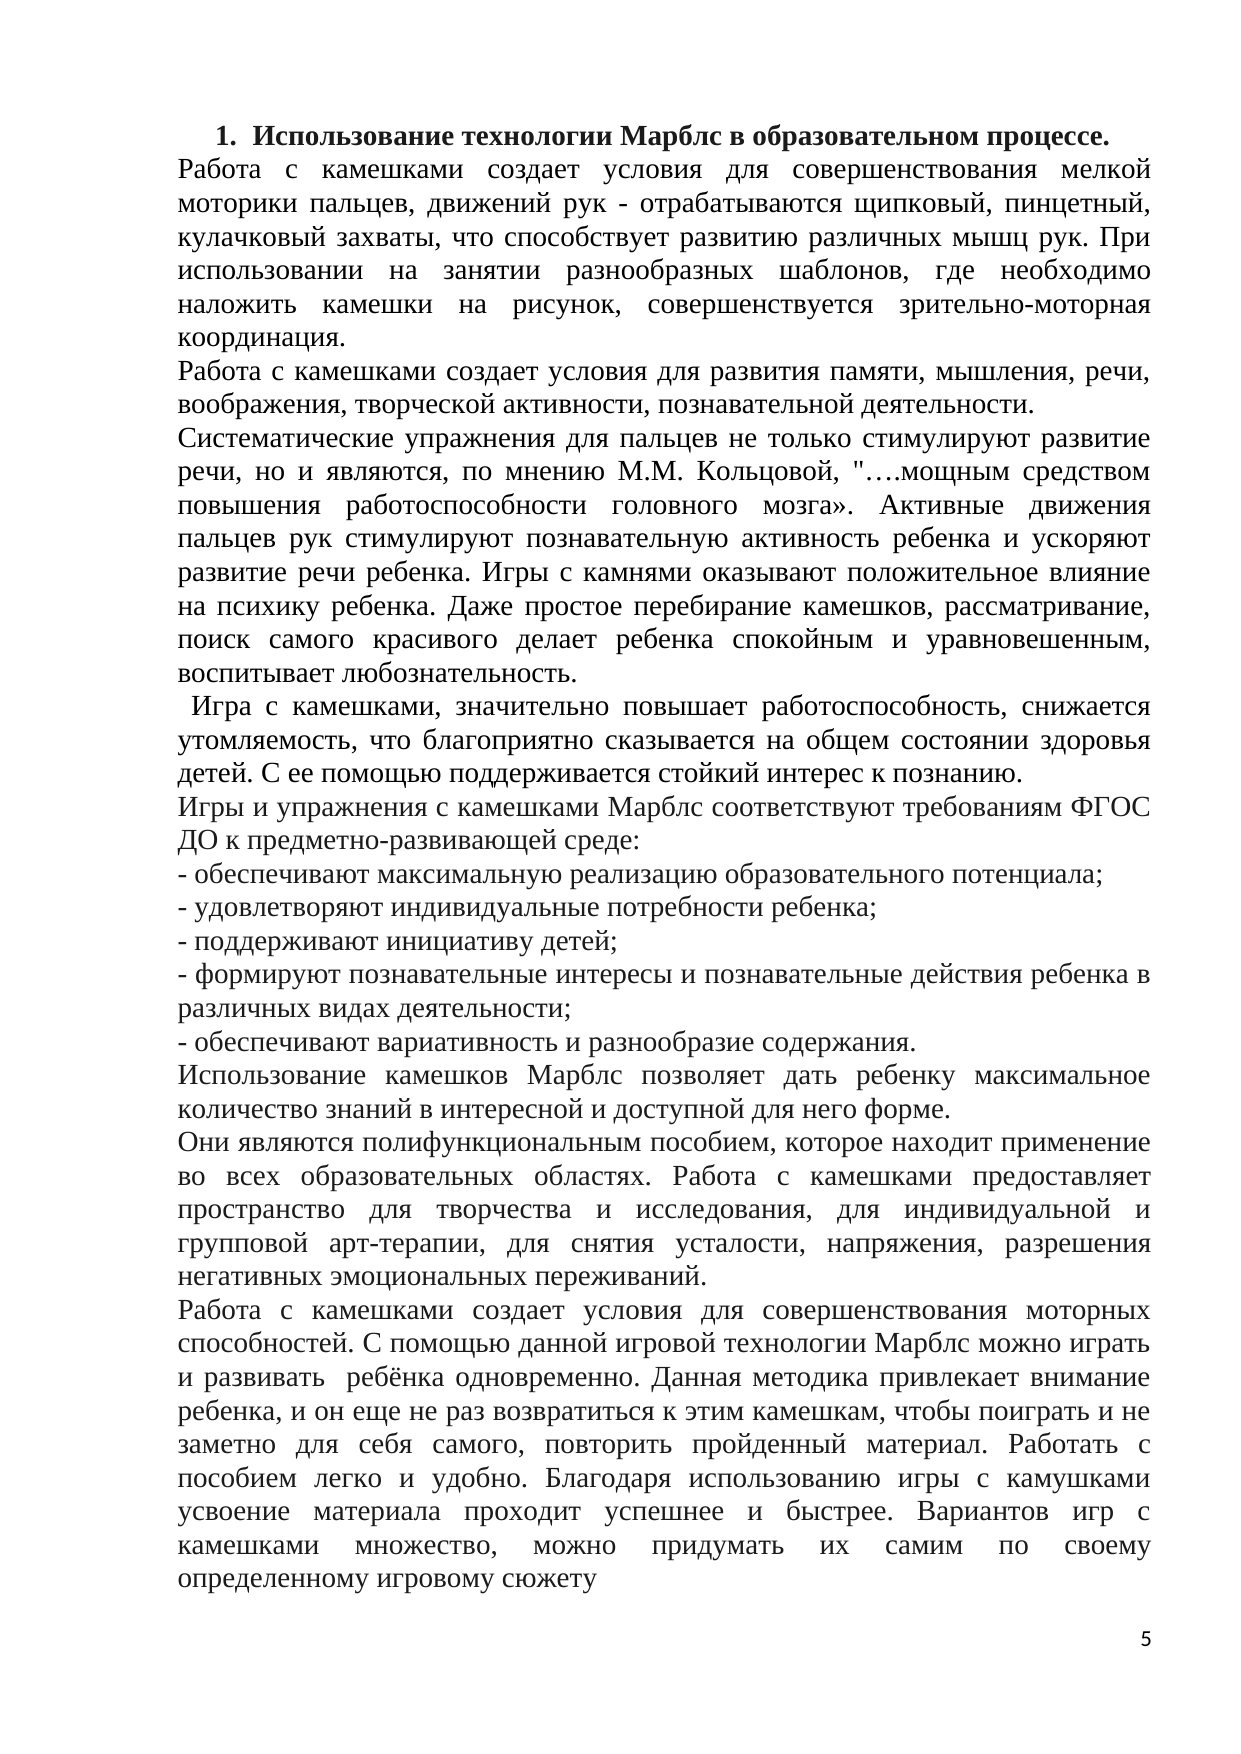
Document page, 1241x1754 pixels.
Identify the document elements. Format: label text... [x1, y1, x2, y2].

text Игра с камешками, значительно повышает работоспособность, снижается утомляемость, что благоприятно сказывается на общем состоянии здоровья детей. С ее помощью поддерживается стойкий интерес к познанию. [177, 688, 1152, 789]
text - обеспечивают вариативность и разнообразие содержания. [177, 1024, 1152, 1057]
list Использование технологии Марблс в образовательном процессе. [215, 118, 1152, 152]
text Работа с камешками создает условия для развития памяти, мышления, речи, воображения, творческой активности, познавательной деятельности. [177, 353, 1152, 420]
text Систематические упражнения для пальцев не только стимулируют развитие речи, но и являются, по мнению М.М. Кольцовой, "….мощным средством повышения работоспособности головного мозга». Активные движения пальцев рук стимулируют познавательную активность ребенка и ускоряют развитие речи ребенка. Игры с камнями оказывают положительное влияние на психику ребенка. Даже простое перебирание камешков, рассматривание, поиск самого красивого делает ребенка спокойным и уравновешенным, воспитывает любознательность. [177, 420, 1152, 688]
text - обеспечивают максимальную реализацию образовательного потенциала; [177, 856, 1152, 889]
text - формируют познавательные интересы и познавательные действия ребенка в различных видах деятельности; [177, 957, 1152, 1024]
text Работа с камешками создает условия для совершенствования мелкой моторики пальцев, движений рук - отрабатываются щипковый, пинцетный, кулачковый захваты, что способствует развитию различных мышц рук. При использовании на занятии разнообразных шаблонов, где необходимо наложить камешки на рисунок, совершенствуется зрительно-моторная координация. [177, 152, 1152, 353]
text Они являются полифункциональным пособием, которое находит применение во всех образовательных областях. Работа с камешками предоставляет пространство для творчества и исследования, для индивидуальной и групповой арт-терапии, для снятия усталости, напряжения, разрешения негативных эмоциональных переживаний. [177, 1124, 1152, 1292]
text Игры и упражнения с камешками Марблс соответствуют требованиям ФГОС ДО к предметно-развивающей среде: [177, 789, 1152, 856]
text - удовлетворяют индивидуальные потребности ребенка; [177, 889, 1152, 923]
text Использование камешков Марблс позволяет дать ребенку максимальное количество знаний в интересной и доступной для него форме. [177, 1057, 1152, 1124]
text Работа с камешками создает условия для совершенствования моторных способностей. С помощью данной игровой технологии Марблс можно играть и развивать ребёнка одновременно. Данная методика привлекает внимание ребенка, и он еще не раз возвратиться к этим камешкам, чтобы поиграть и не заметно для себя самого, повторить пройденный материал. Работать с пособием легко и удобно. Благодаря использованию игры с камушками усвоение материала проходит успешнее и быстрее. Вариантов игр с камешками множество, можно придумать их самим по своему определенному игровому сюжету [177, 1292, 1152, 1594]
text - поддерживают инициативу детей; [177, 923, 1152, 957]
